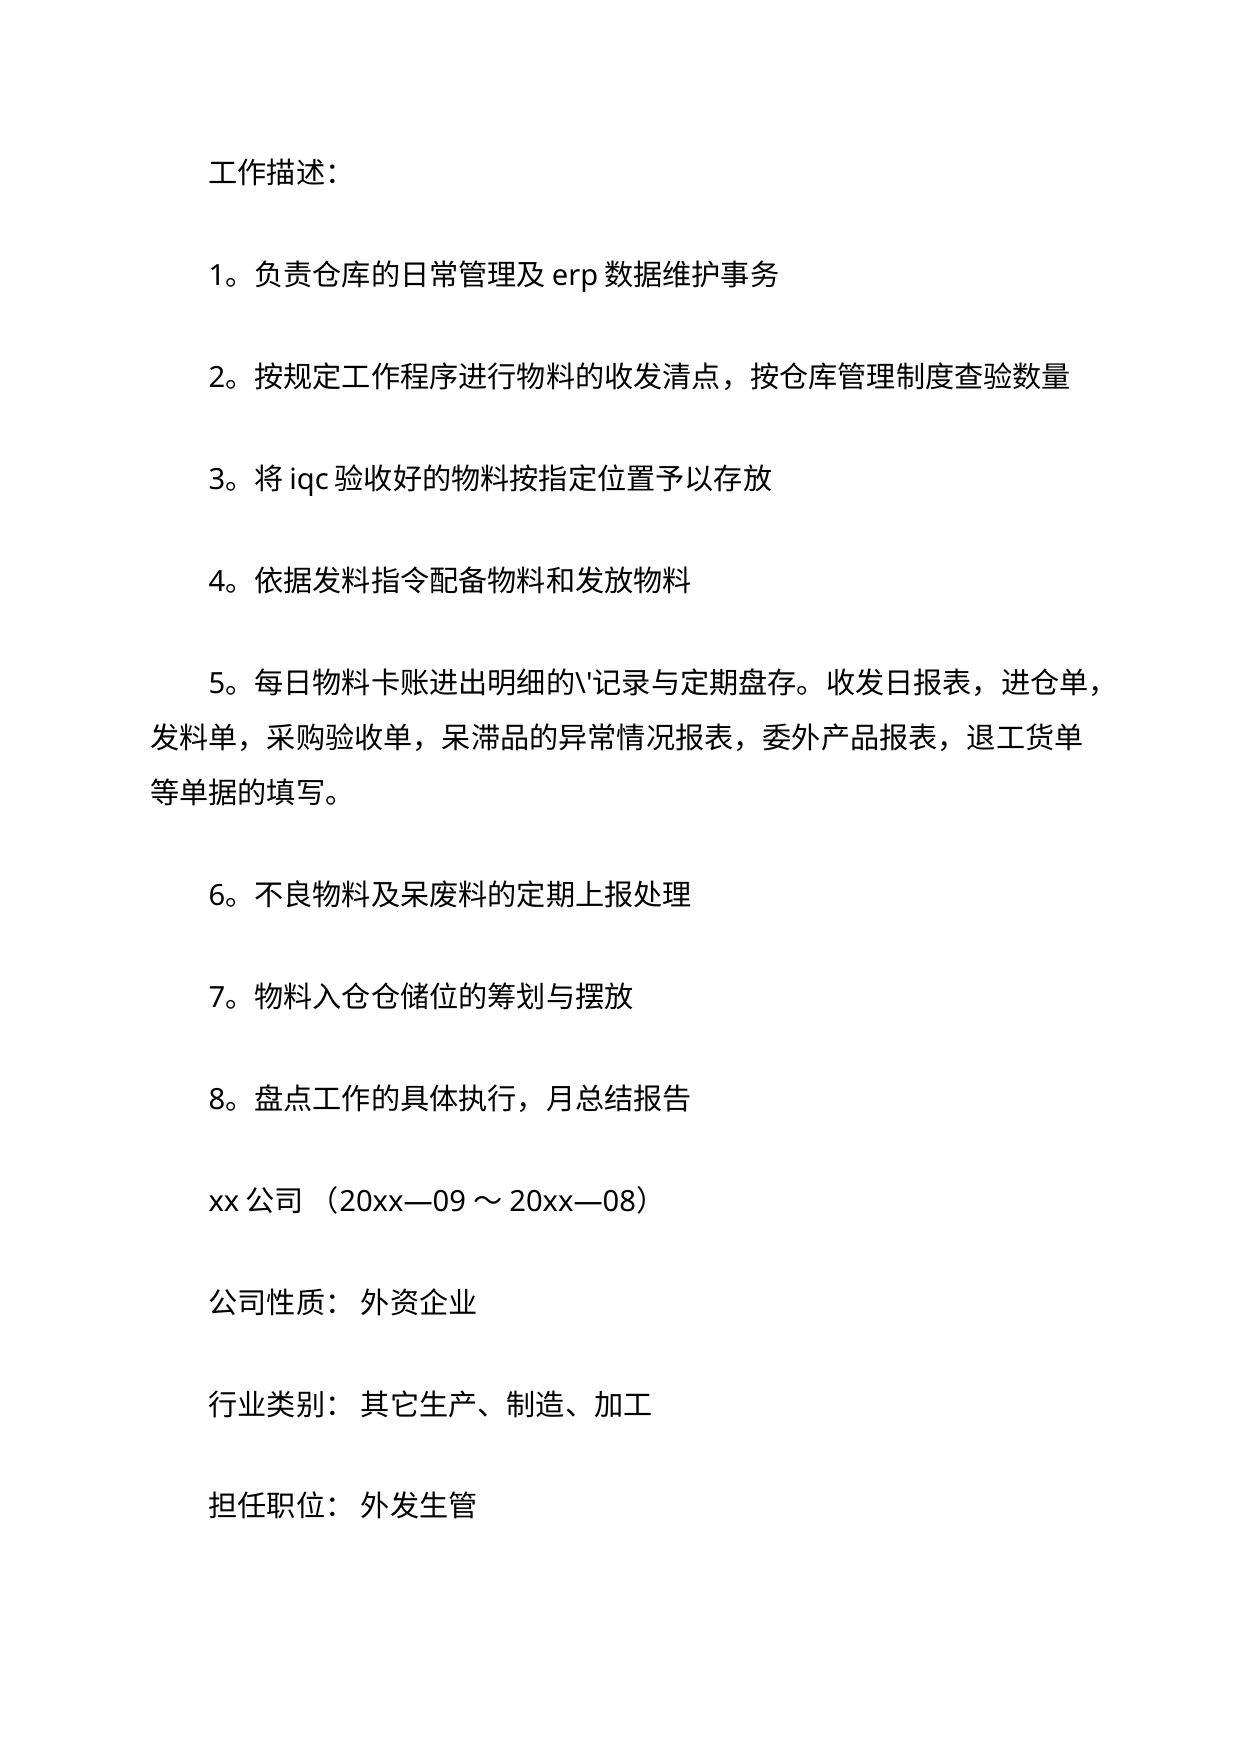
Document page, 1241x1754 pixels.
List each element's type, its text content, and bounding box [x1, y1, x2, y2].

text 工作描述： [150, 150, 1090, 192]
text 2。按规定工作程序进行物料的收发清点，按仓库管理制度查验数量 [150, 354, 1090, 396]
text 1。负责仓库的日常管理及erp数据维护事务 [150, 252, 1090, 294]
text 5。每日物料卡账进出明细的\'记录与定期盘存。收发日报表，进仓单，发料单，采购验收单，呆滞品的异常情况报表，委外产品报表，退工货单等单据的填写。 [150, 660, 1090, 812]
text 3。将iqc验收好的物料按指定位置予以存放 [150, 456, 1090, 498]
text 6。不良物料及呆废料的定期上报处理 [150, 871, 1090, 914]
text 担任职位： 外发生管 [150, 1483, 1090, 1525]
text 8。盘点工作的具体执行，月总结报告 [150, 1075, 1090, 1118]
text 4。依据发料指令配备物料和发放物料 [150, 558, 1090, 600]
text xx公司 （20xx—09 ～ 20xx—08） [150, 1177, 1090, 1220]
text 公司性质： 外资企业 [150, 1279, 1090, 1322]
text 7。物料入仓仓储位的筹划与摆放 [150, 973, 1090, 1016]
text 行业类别： 其它生产、制造、加工 [150, 1381, 1090, 1423]
